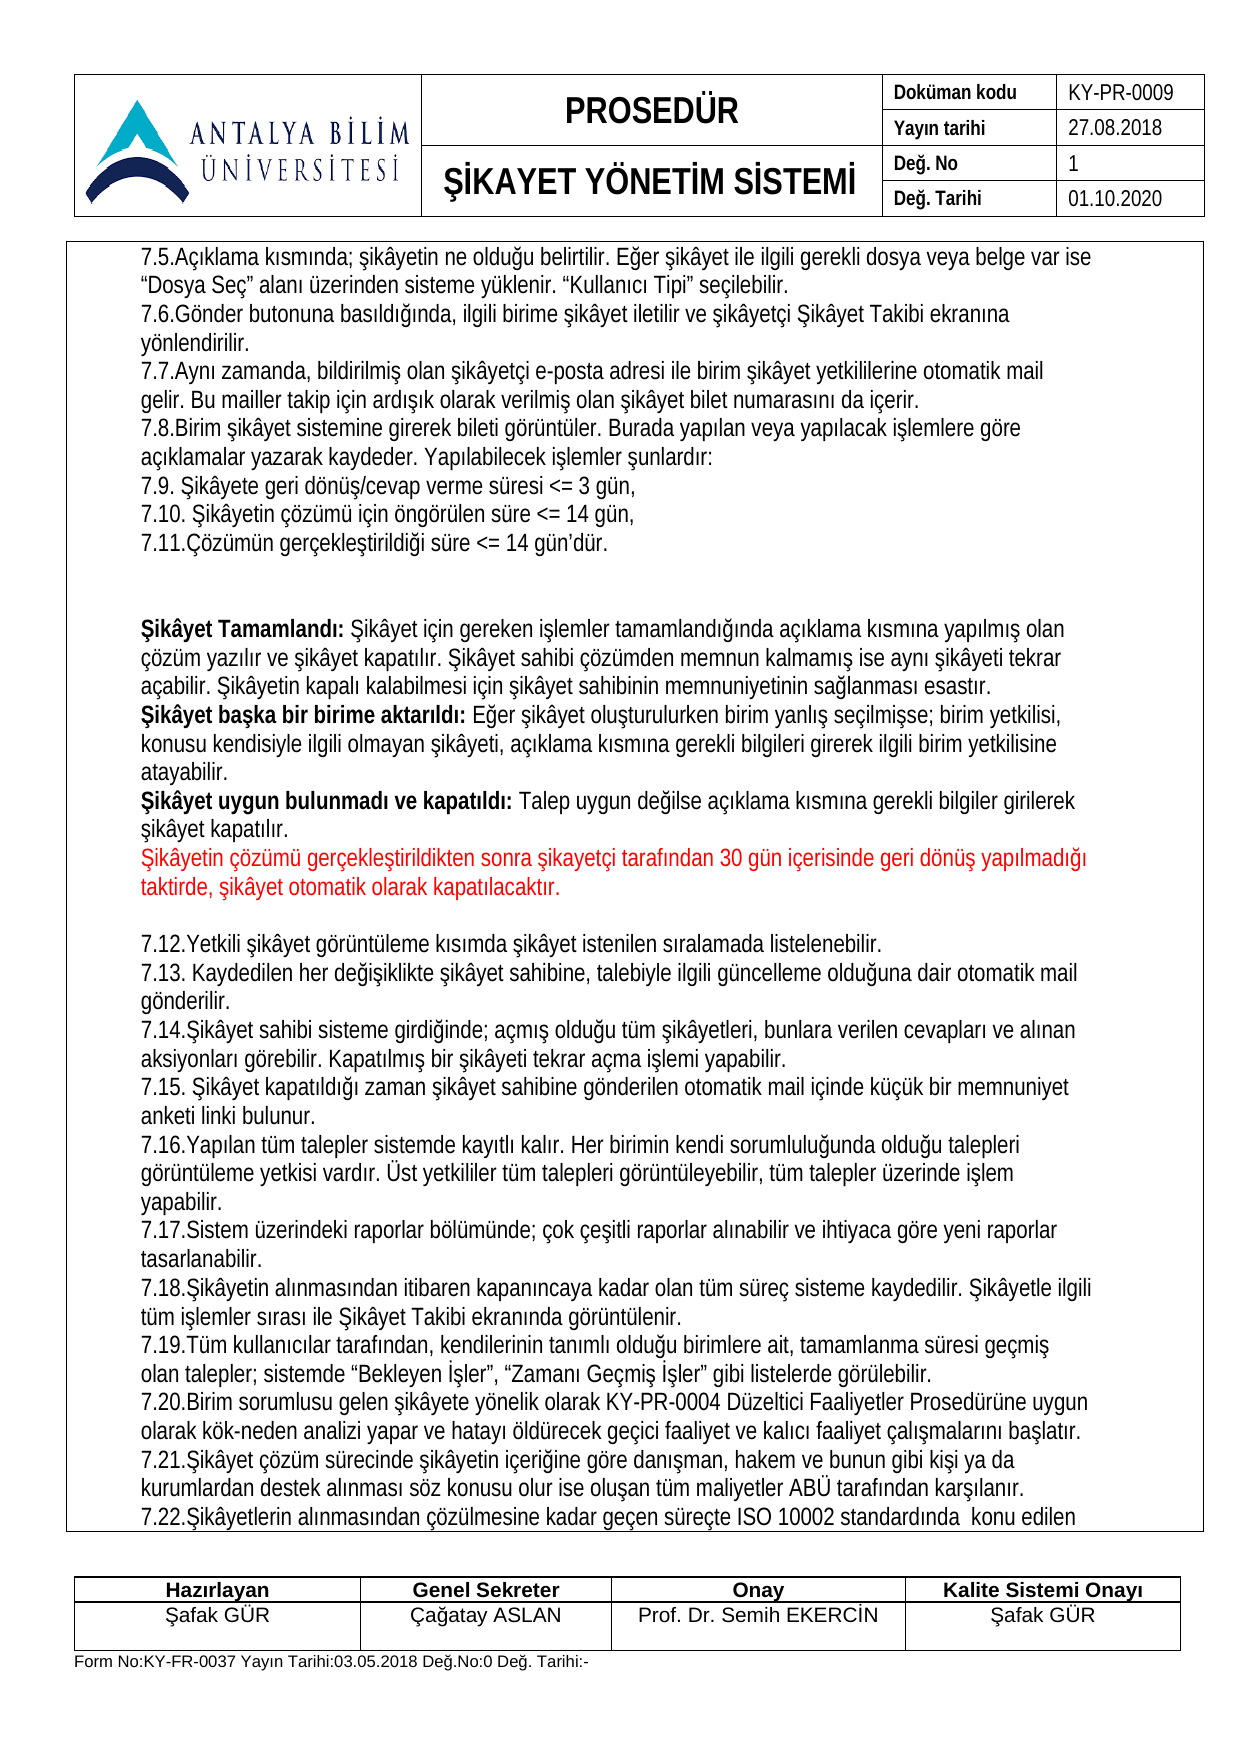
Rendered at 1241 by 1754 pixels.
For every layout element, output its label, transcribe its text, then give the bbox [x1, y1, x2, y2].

picture [85, 98, 410, 204]
